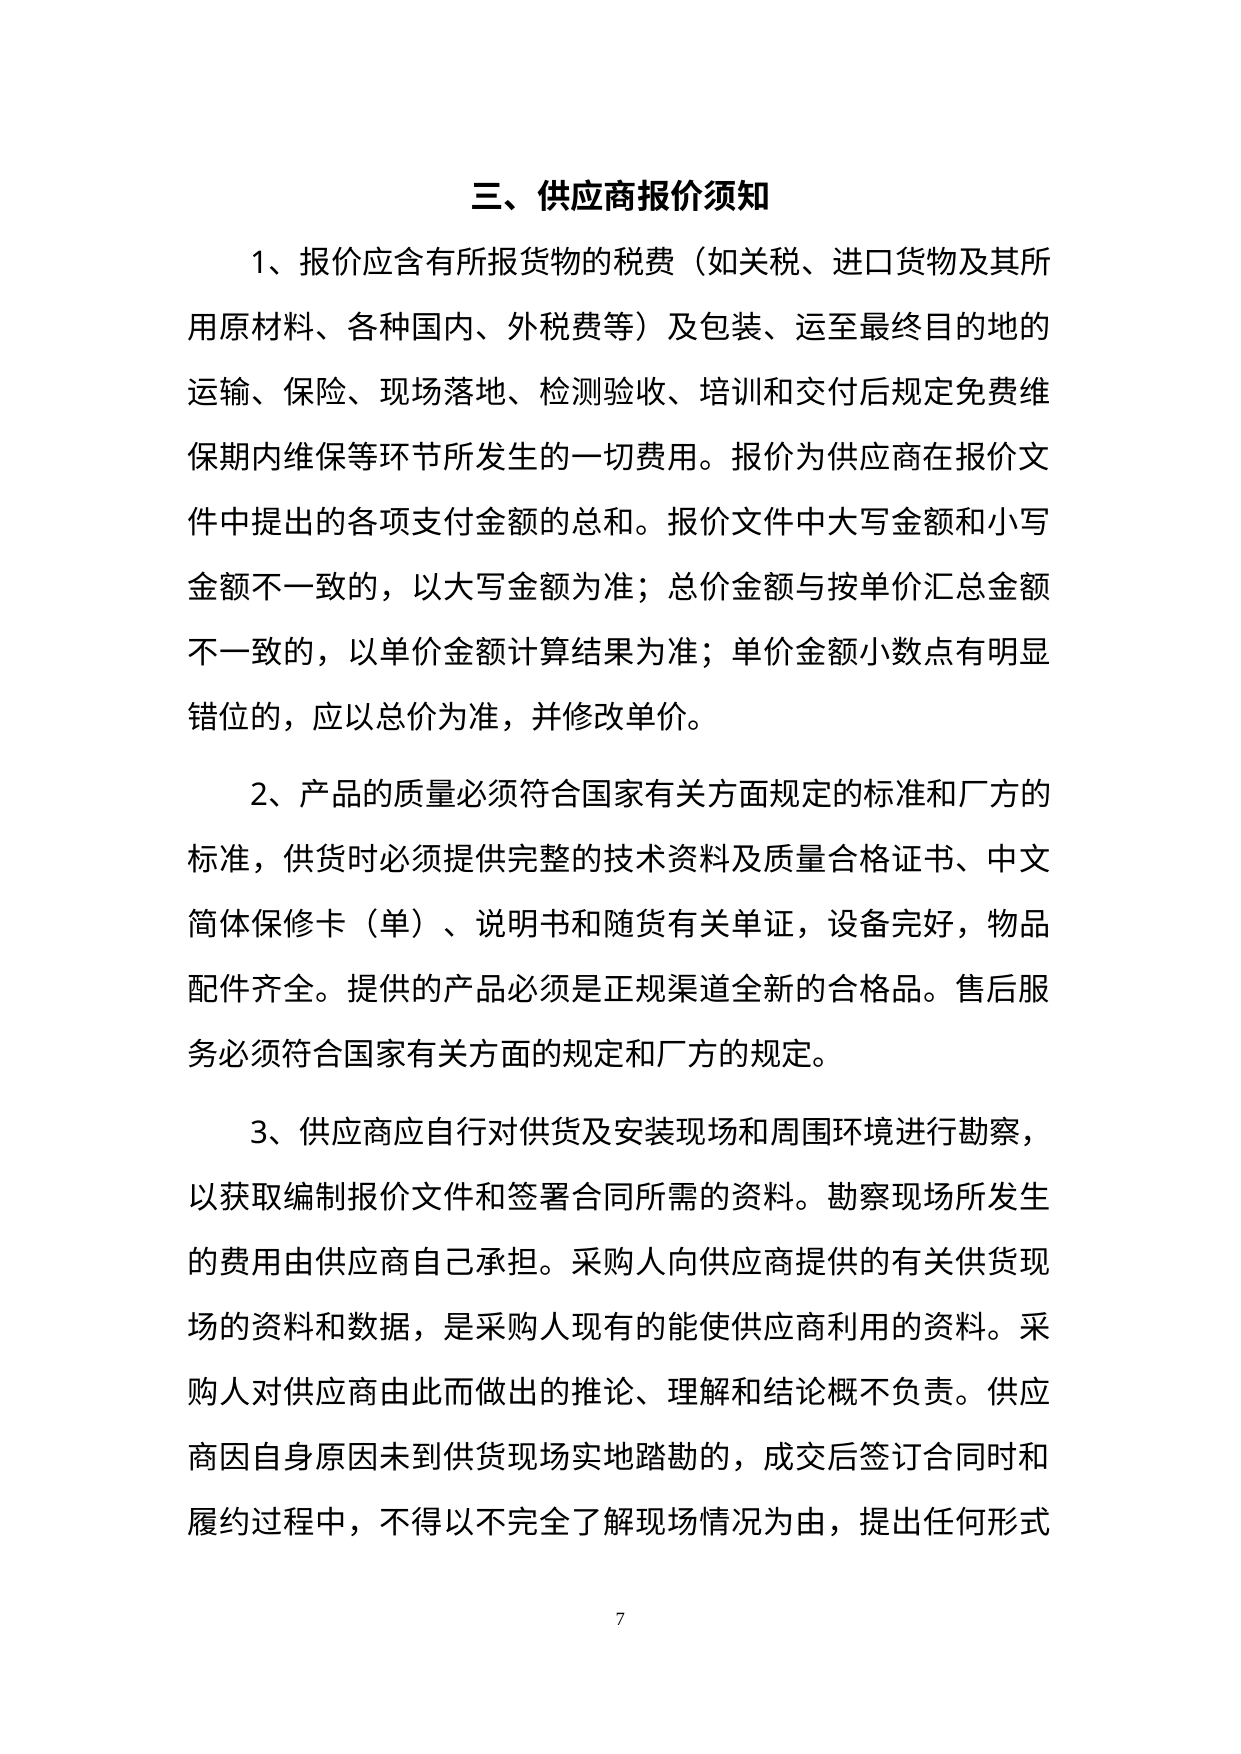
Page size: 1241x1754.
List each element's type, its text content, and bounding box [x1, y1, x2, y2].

text 1、报价应含有所报货物的税费（如关税、进口货物及其所用原材料、各种国内、外税费等）及包装、运至最终目的地的运输、保险、现场落地、检测验收、培训和交付后规定免费维保期内维保等环节所发生的一切费用。报价为供应商在报价文件中提出的各项支付金额的总和。报价文件中大写金额和小写金额不一致的，以大写金额为准；总价金额与按单价汇总金额不一致的，以单价金额计算结果为准；单价金额小数点有明显错位的，应以总价为准，并修改单价。 [187, 227, 1053, 747]
text 三、供应商报价须知 [187, 162, 1053, 227]
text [187, 1097, 1053, 1552]
text 2、产品的质量必须符合国家有关方面规定的标准和厂方的标准，供货时必须提供完整的技术资料及质量合格证书、中文简体保修卡（单）、说明书和随货有关单证，设备完好，物品配件齐全。提供的产品必须是正规渠道全新的合格品。售后服务必须符合国家有关方面的规定和厂方的规定。 [187, 759, 1053, 1084]
